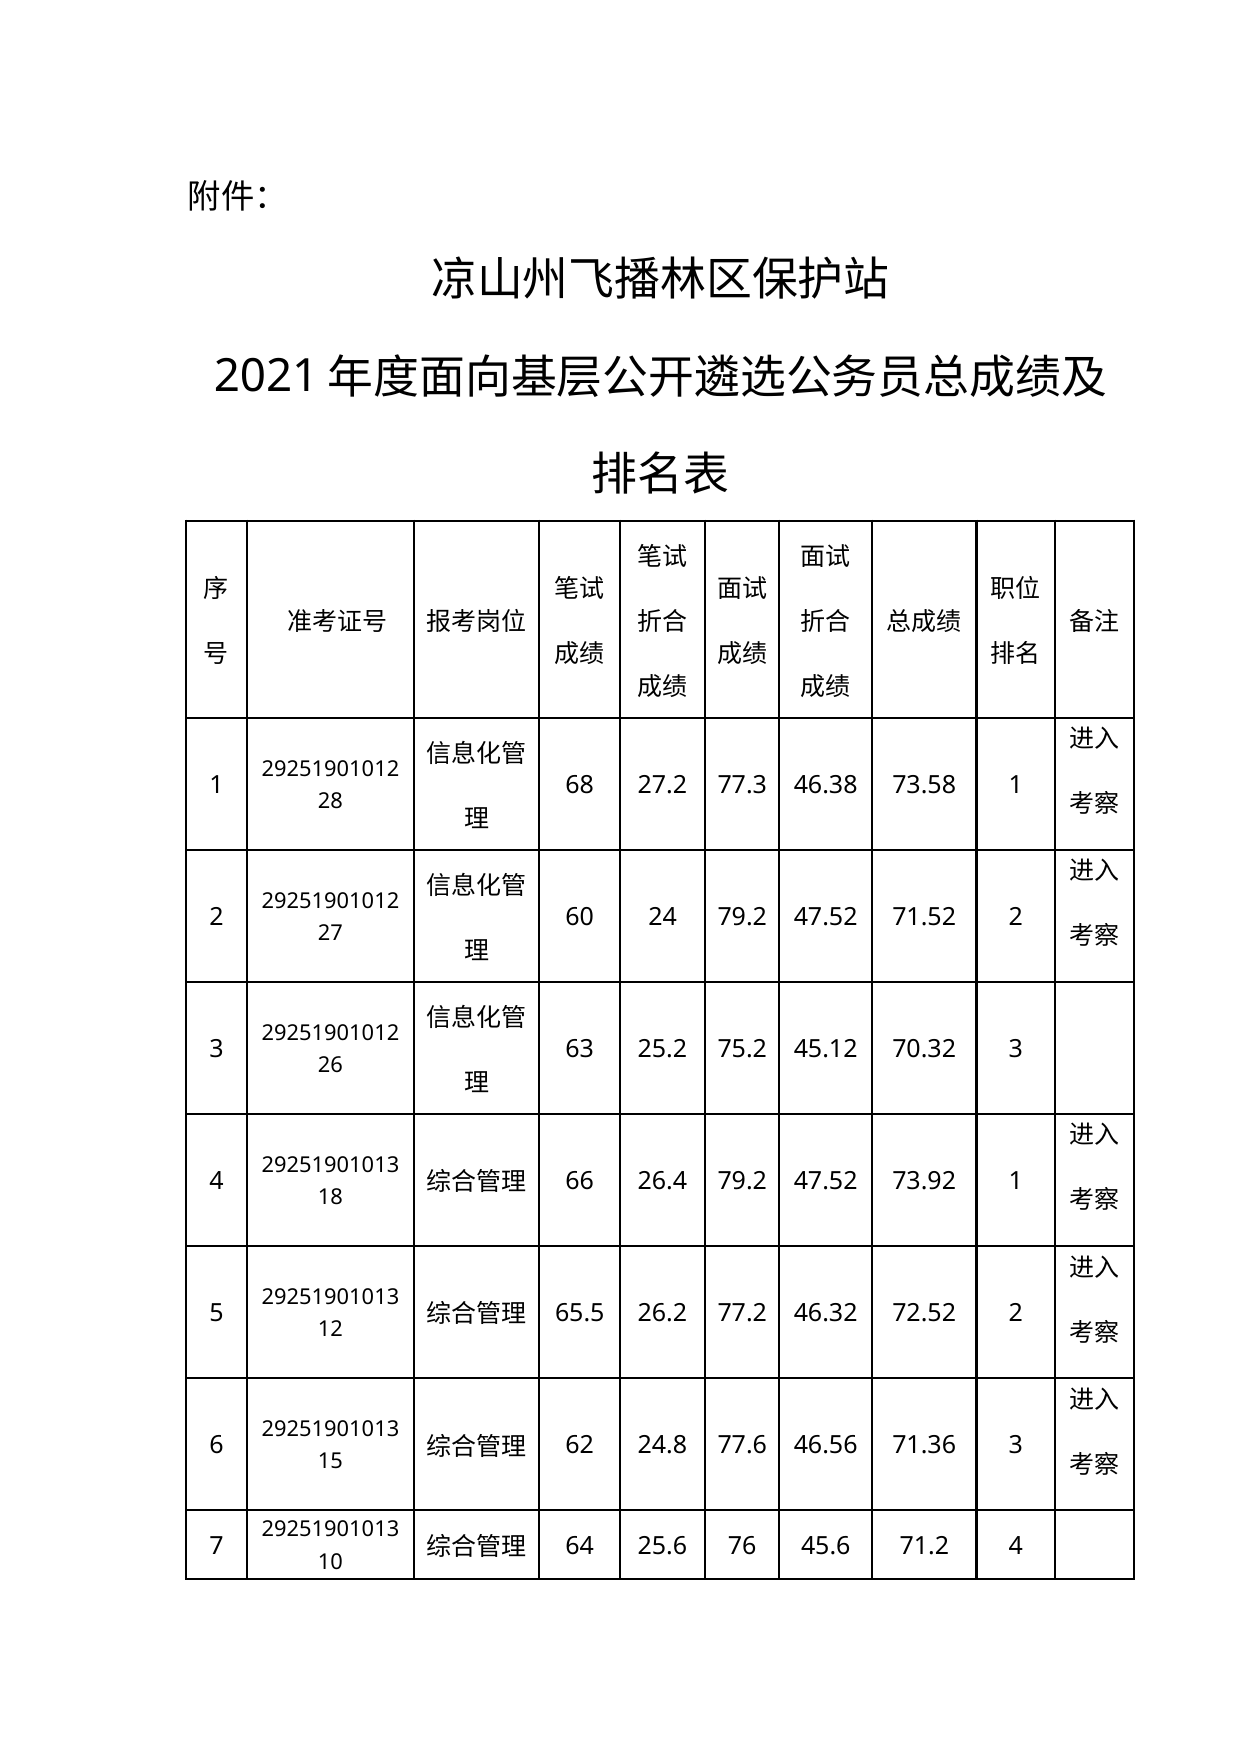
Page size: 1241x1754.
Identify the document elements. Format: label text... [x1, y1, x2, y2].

table_cell 职位 排名 [978, 522, 1054, 717]
table_cell 6 [187, 1379, 246, 1509]
table_cell 2925190101312 [248, 1247, 413, 1377]
table_cell 71.36 [873, 1379, 975, 1509]
table_cell 25.6 [621, 1511, 704, 1578]
table_cell 2 [978, 851, 1054, 981]
table_cell 综合管理 [415, 1115, 538, 1245]
table_cell 77.6 [706, 1379, 778, 1509]
table_cell 信息化管理 [415, 851, 538, 981]
table_cell 45.12 [780, 983, 871, 1113]
table_cell 75.2 [706, 983, 778, 1113]
table_cell 备注 [1056, 522, 1133, 717]
table_cell 进入考察 [1056, 1115, 1133, 1245]
table_cell 24.8 [621, 1379, 704, 1509]
table_cell 2 [978, 1247, 1054, 1377]
table_cell 进入考察 [1056, 719, 1133, 849]
table_cell 笔试折合成绩 [621, 522, 704, 717]
table_cell 2925190101228 [248, 719, 413, 849]
table_cell 总成绩 [873, 522, 975, 717]
table_cell 70.32 [873, 983, 975, 1113]
table_cell 7 [187, 1511, 246, 1578]
table_cell 综合管理 [415, 1247, 538, 1377]
table_cell 1 [978, 1115, 1054, 1245]
table_cell 45.6 [780, 1511, 871, 1578]
table_cell 2 [187, 851, 246, 981]
table_cell 76 [706, 1511, 778, 1578]
table_cell 进入考察 [1056, 1379, 1133, 1509]
table_cell 60 [540, 851, 619, 981]
table_cell 笔试成绩 [540, 522, 619, 717]
table_cell 46.56 [780, 1379, 871, 1509]
table_cell [1056, 983, 1133, 1113]
table_cell 65.5 [540, 1247, 619, 1377]
table_cell 27.2 [621, 719, 704, 849]
text 附件： [187, 162, 1053, 227]
table_cell 77.3 [706, 719, 778, 849]
table_cell 综合管理 [415, 1379, 538, 1509]
table_cell 5 [187, 1247, 246, 1377]
table_cell 报考岗位 [415, 522, 538, 717]
table_cell 3 [187, 983, 246, 1113]
table_cell 71.52 [873, 851, 975, 981]
table_cell 63 [540, 983, 619, 1113]
table_cell 77.2 [706, 1247, 778, 1377]
table_cell 79.2 [706, 851, 778, 981]
table_cell 72.52 [873, 1247, 975, 1377]
table_cell 71.2 [873, 1511, 975, 1578]
table_cell [1056, 1511, 1133, 1578]
table_cell 64 [540, 1511, 619, 1578]
table_cell 73.58 [873, 719, 975, 849]
table_cell 进入考察 [1056, 851, 1133, 981]
table_cell 信息化管理 [415, 719, 538, 849]
table_cell 面试折合成绩 [780, 522, 871, 717]
table_cell 24 [621, 851, 704, 981]
table_cell 2925190101227 [248, 851, 413, 981]
table_cell 3 [978, 983, 1054, 1113]
table_cell 3 [978, 1379, 1054, 1509]
table_cell 1 [187, 719, 246, 849]
table_cell 26.4 [621, 1115, 704, 1245]
table_cell 46.38 [780, 719, 871, 849]
table_cell 序号 [187, 522, 246, 717]
table_cell 25.2 [621, 983, 704, 1113]
table_cell 68 [540, 719, 619, 849]
table_cell 47.52 [780, 1115, 871, 1245]
table_cell 47.52 [780, 851, 871, 981]
table_cell 2925190101318 [248, 1115, 413, 1245]
table_header 凉山州飞播林区保护站 2021年度面向基层公开遴选公务员总成绩及排名表 [186, 227, 1134, 519]
table_cell 综合管理 [415, 1511, 538, 1578]
table_cell 1 [978, 719, 1054, 849]
table_cell 46.32 [780, 1247, 871, 1377]
table_cell 4 [187, 1115, 246, 1245]
table_cell 62 [540, 1379, 619, 1509]
table_cell 73.92 [873, 1115, 975, 1245]
table_cell 进入考察 [1056, 1247, 1133, 1377]
table_cell 信息化管理 [415, 983, 538, 1113]
table_cell 2925190101315 [248, 1379, 413, 1509]
table_cell 66 [540, 1115, 619, 1245]
table_cell 2925190101226 [248, 983, 413, 1113]
table_cell 79.2 [706, 1115, 778, 1245]
table_cell 2925190101310 [248, 1511, 413, 1578]
table_cell 4 [978, 1511, 1054, 1578]
table_cell 面试成绩 [706, 522, 778, 717]
table_cell 26.2 [621, 1247, 704, 1377]
table_cell 准考证号 [248, 522, 413, 717]
